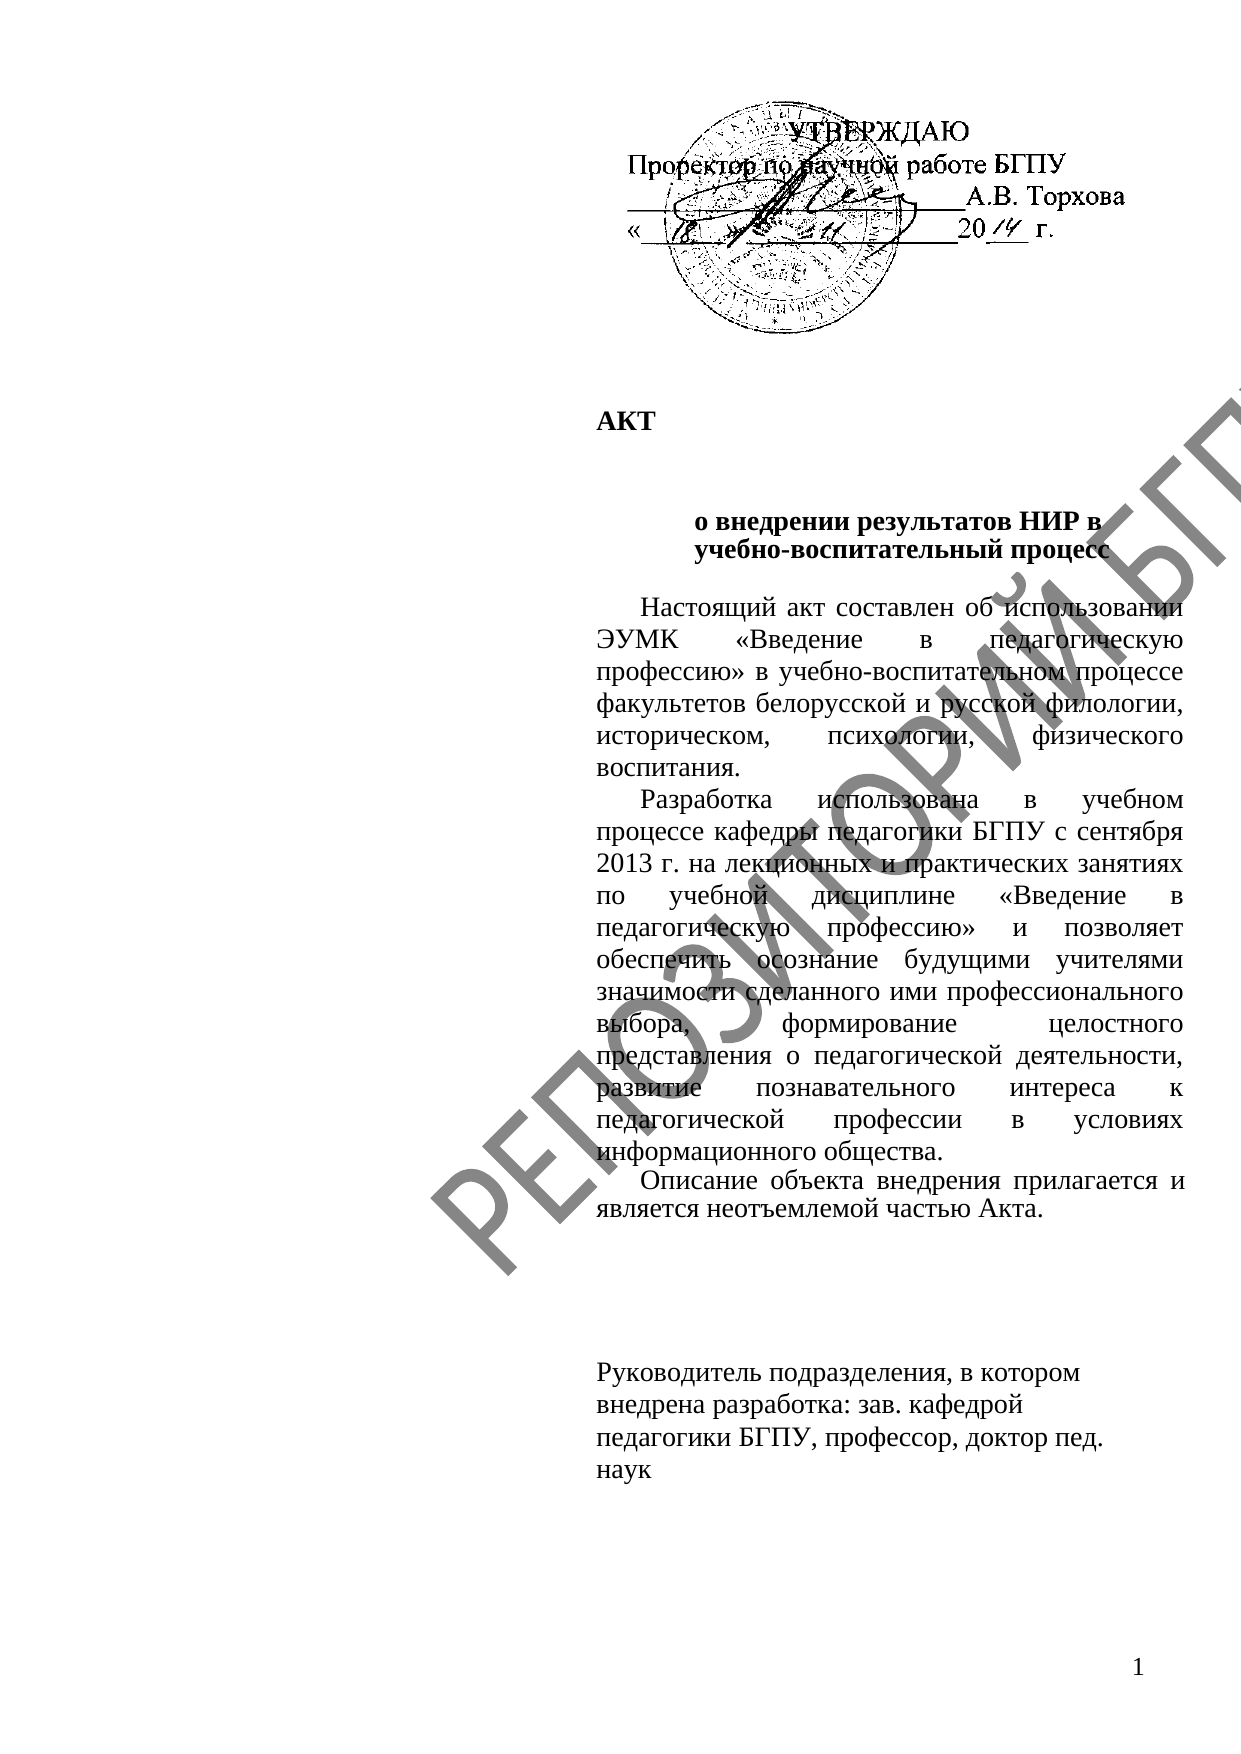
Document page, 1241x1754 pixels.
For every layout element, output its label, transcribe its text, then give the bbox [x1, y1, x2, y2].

text Описание объекта внедрения прилагается и является неотъемлемой частью Акта. [596, 1167, 1186, 1223]
picture [594, 69, 1187, 334]
text Руководитель подразделения, в котором внедрена разработка: зав. кафедрой педагогики БГПУ, профессор, доктор пед. наук [596, 1355, 1159, 1485]
text Настоящий акт составлен об использовании ЭУМК «Введение в педагогическую профессию» в учебно-воспитательном процессе факультетов белорусской и русской филологии, историческом, психологии, физического воспитания. [596, 591, 1184, 783]
text о внедрении результатов НИР в учебно-воспитательный процесс [694, 508, 1186, 564]
text Разработка использована в учебном процессе кафедры педагогики БГПУ с сентября 2013 г. на лекционных и практических занятиях по учебной дисциплине «Введение в педагогическую профессию» и позволяет обеспечить осознание будущими учителями значимости сделанного ими профессионального выбора, формирование целостного представления о педагогической деятельности, развитие познавательного интереса к педагогической профессии в условиях информационного общества. [596, 783, 1184, 1167]
text АКТ [596, 408, 1186, 436]
